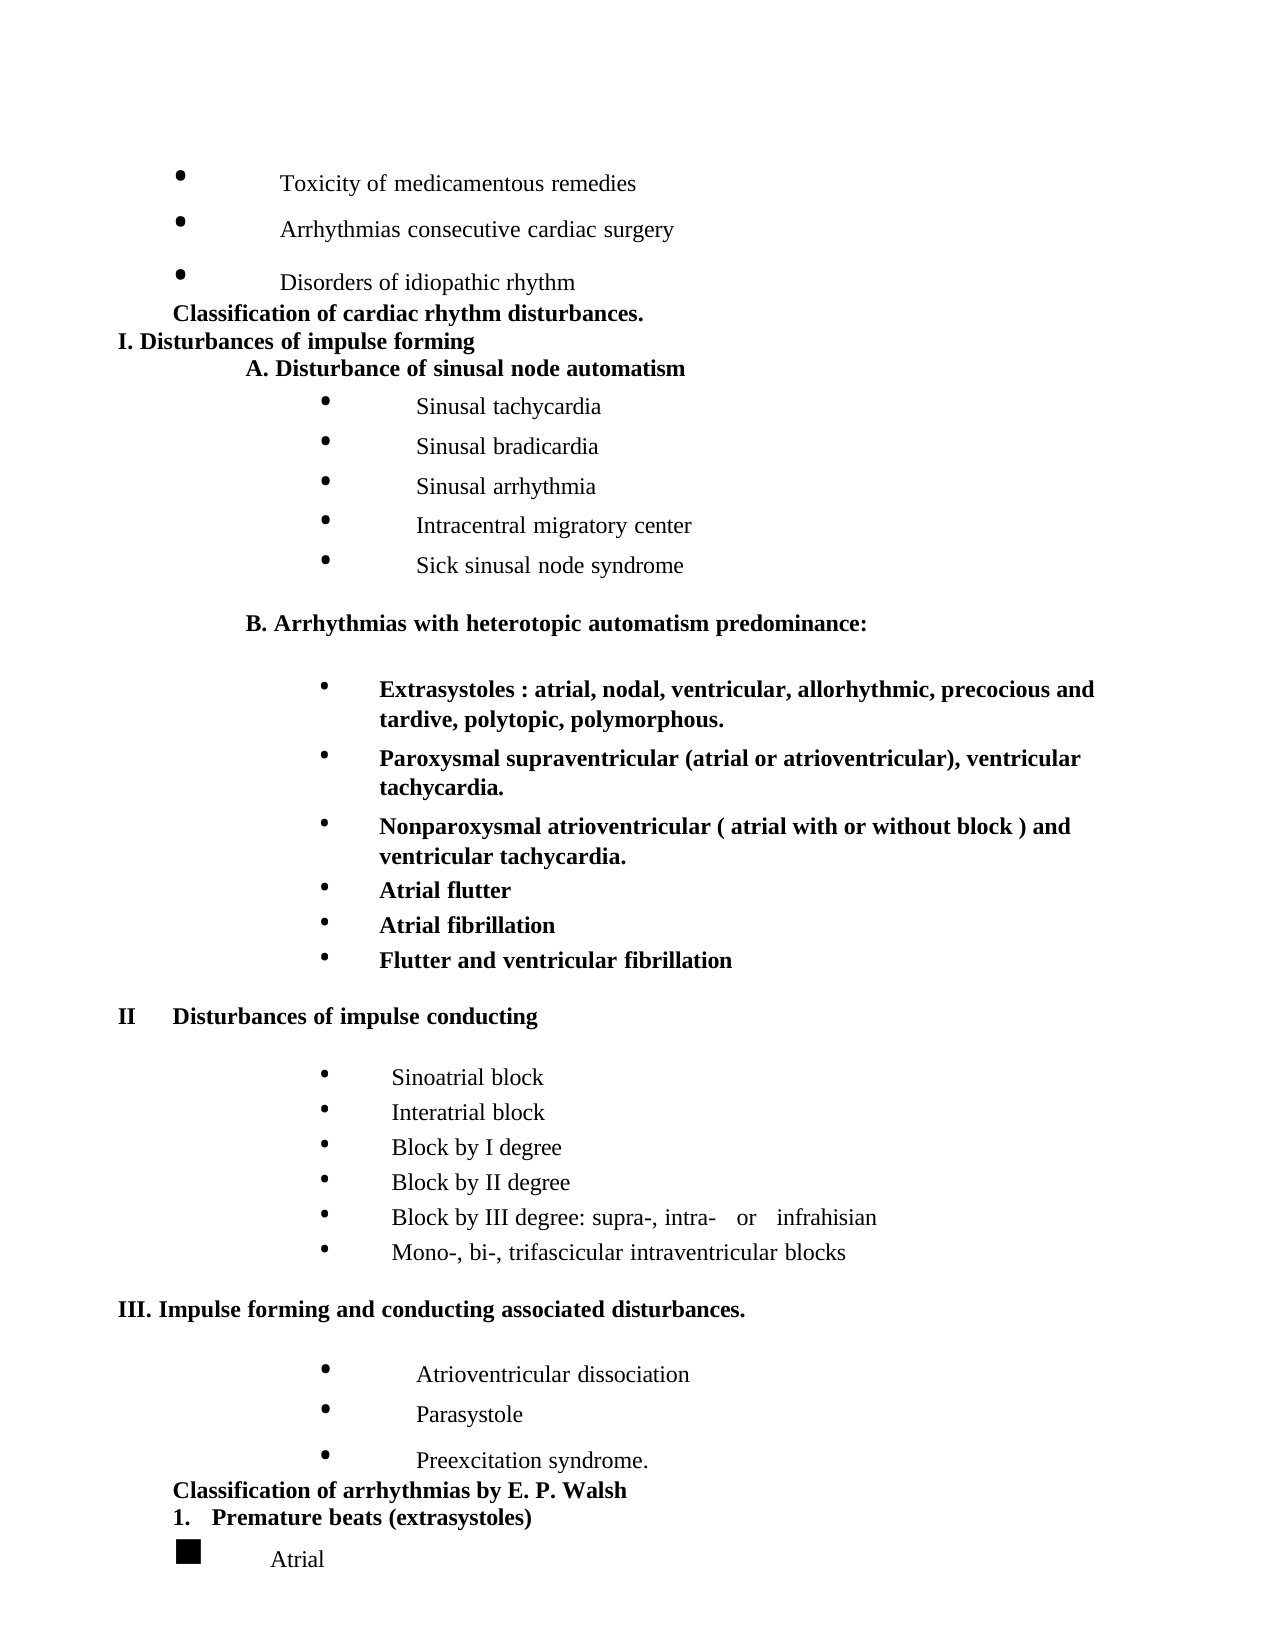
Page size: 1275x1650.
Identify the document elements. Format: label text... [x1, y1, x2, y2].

list Block by II degree [318, 1162, 1162, 1197]
list Paroxysmal supraventricular (atrial or atrioventricular), ventricular tachycardia. [318, 734, 1093, 801]
list Preexcitation syndrome. Classification of arrhythmias by E. P. Walsh [172, 1431, 652, 1503]
list Toxicity of medicamentous remedies [172, 154, 1162, 201]
list Premature beats (extrasystoles) [172, 1504, 1162, 1531]
list Sick sinusal node syndrome [318, 541, 1162, 582]
list Mono-, bi-, trifascicular intraventricular blocks [318, 1232, 1162, 1267]
list Block by I degree [318, 1128, 1162, 1162]
list Sinusal arrhythmia [318, 462, 1162, 502]
list Disorders of idiopathic rhythm Classification of cardiac rhythm disturbances. [172, 248, 652, 326]
text I. Disturbances of impulse forming [118, 327, 1162, 354]
text II Disturbances of impulse conducting [118, 1002, 1162, 1030]
list Sinusal bradicardia [318, 423, 1162, 462]
list Interatrial block [318, 1093, 1162, 1128]
list Atrioventricular dissociation [318, 1350, 1162, 1391]
list Arrhythmias with heterotopic automatism predominance: [245, 608, 1162, 636]
list Sinoatrial block [318, 1057, 1162, 1093]
list Flutter and ventricular fibrillation [318, 940, 1162, 975]
list Block by III degree: supra-, intra- or infrahisian [318, 1197, 1162, 1232]
list Atrial fibrillation [318, 905, 1162, 940]
list Atrial [172, 1531, 1162, 1576]
list Disturbance of sinusal node automatism [245, 355, 1162, 382]
list Atrial flutter [318, 870, 1162, 905]
list Sinusal tachycardia [318, 382, 1162, 423]
list Arrhythmias consecutive cardiac surgery [172, 201, 1162, 246]
list Nonparoxysmal atrioventricular ( atrial with or without block ) and ventricular tachycardia. [318, 802, 1083, 869]
list Extrasystoles : atrial, nodal, ventricular, allorhythmic, precocious and tardive, polytopic, polymorphous. [318, 666, 1107, 732]
text III. Impulse forming and conducting associated disturbances. [118, 1295, 1162, 1322]
list Intracentral migratory center [318, 502, 1162, 541]
list Parasystole [318, 1391, 1162, 1430]
